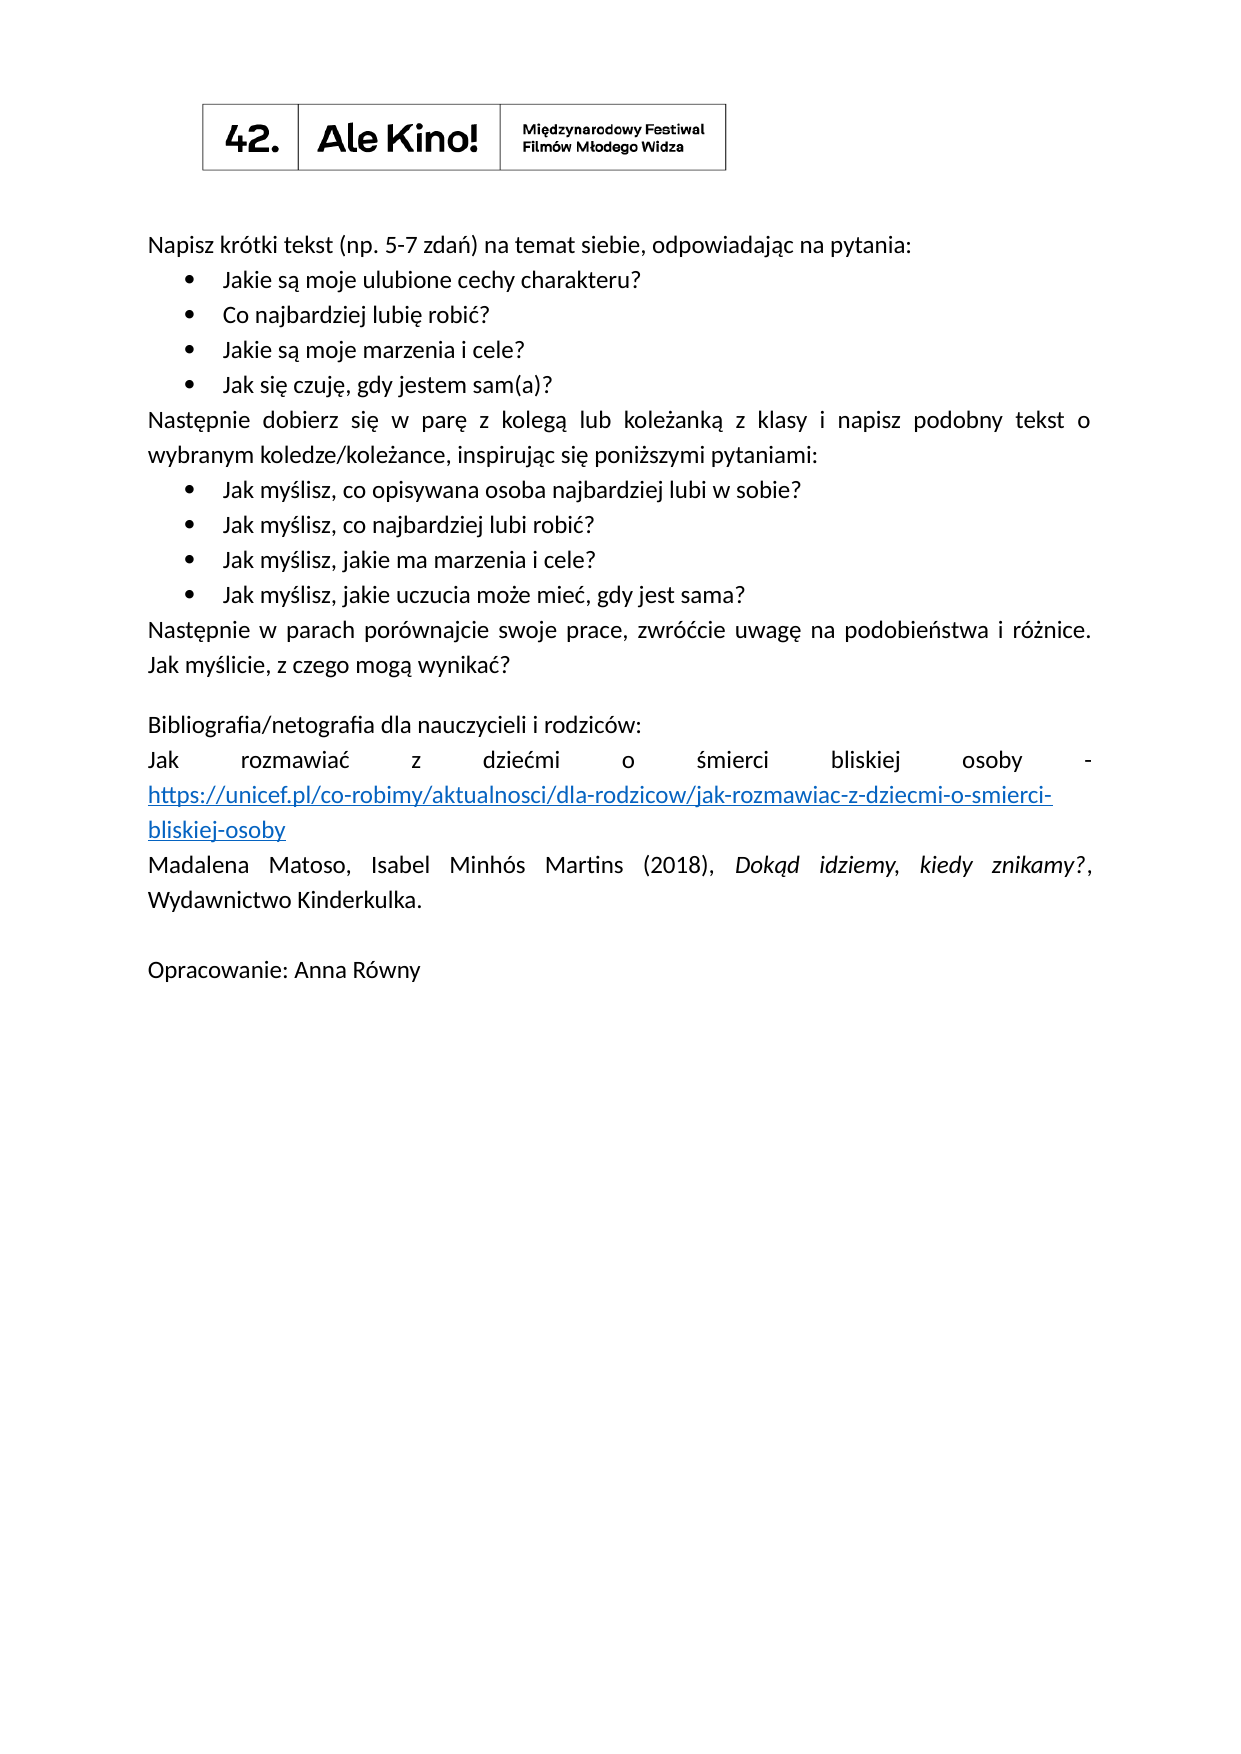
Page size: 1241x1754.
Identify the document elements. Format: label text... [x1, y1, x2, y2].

list Jak myślisz, co opisywana osoba najbardziej lubi w sobie? [185, 474, 1093, 504]
text Następnie w parach porównajcie swoje prace, zwróćcie uwagę na podobieństwa i różnice. Jak myślicie, z czego mogą wynikać? [148, 614, 1093, 679]
list Jak myślisz, jakie uczucia może mieć, gdy jest sama? [185, 579, 1093, 609]
text Napisz krótki tekst (np. 5-7 zdań) na temat siebie, odpowiadając na pytania: [148, 229, 1093, 259]
text Jak rozmawiać z dziećmi o śmierci bliskiej osoby - https://unicef.pl/co-robimy/aktualnosci/dla-rodzicow/jak-rozmawiac-z-dziecmi-o-smierci-bliskiej-osoby [148, 744, 1093, 844]
picture [147, 73, 781, 201]
list Jak się czuję, gdy jestem sam(a)? [185, 369, 1093, 399]
list Jak myślisz, jakie ma marzenia i cele? [185, 544, 1093, 574]
text Madalena Matoso, Isabel Minhós Martins (2018), Dokąd idziemy, kiedy znikamy?, Wydawnictwo Kinderkulka. [148, 849, 1093, 914]
text Opracowanie: Anna Równy [148, 954, 1093, 984]
list Jakie są moje ulubione cechy charakteru? [185, 264, 1093, 294]
text Bibliografia/netografia dla nauczycieli i rodziców: [148, 709, 1093, 739]
list Jak myślisz, co najbardziej lubi robić? [185, 509, 1093, 539]
text Następnie dobierz się w parę z kolegą lub koleżanką z klasy i napisz podobny tekst o wybranym koledze/koleżance, inspirując się poniższymi pytaniami: [148, 404, 1093, 469]
list Co najbardziej lubię robić? [185, 299, 1093, 329]
list Jakie są moje marzenia i cele? [185, 334, 1093, 364]
